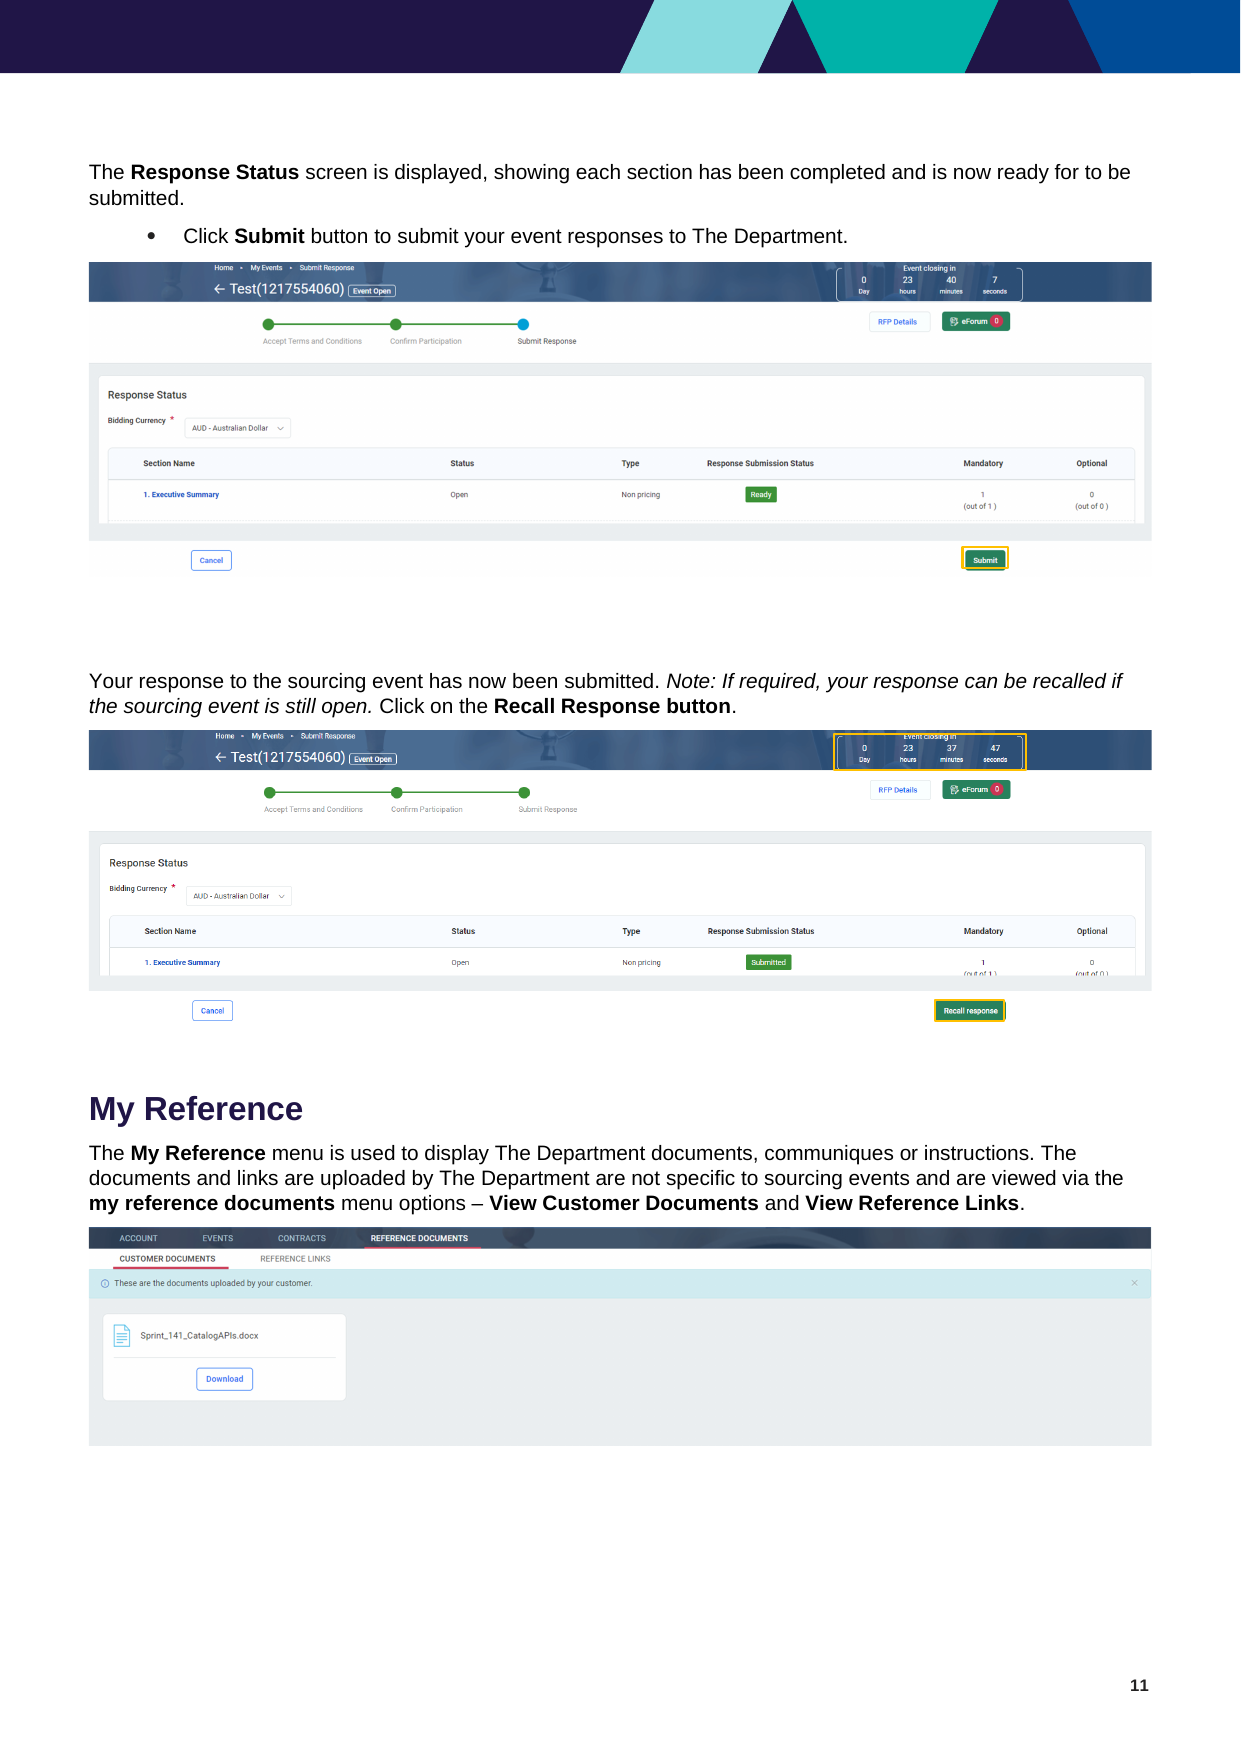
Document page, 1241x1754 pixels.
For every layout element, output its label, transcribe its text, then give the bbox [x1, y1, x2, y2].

list Click Submit button to submit your event responses to The Department. [148, 224, 1173, 248]
picture [88, 262, 1152, 577]
picture [88, 730, 1152, 1027]
text Your response to the sourcing event has now been submitted. Note: If required, your response can be recalled if the sourcing event is still open. Click on the Recall Response button. [89, 668, 1152, 718]
text The My Reference menu is used to display The Department documents, communiques or instructions. The documents and links are uploaded by The Department are not specific to sourcing events and are viewed via the my reference documents menu options – View Customer Documents and View Reference Links. [89, 1140, 1152, 1215]
subtitle My Reference [89, 1089, 1152, 1127]
picture [88, 1227, 1152, 1446]
text The Response Status screen is displayed, showing each section has been completed and is now ready for to be submitted. [89, 160, 1173, 210]
